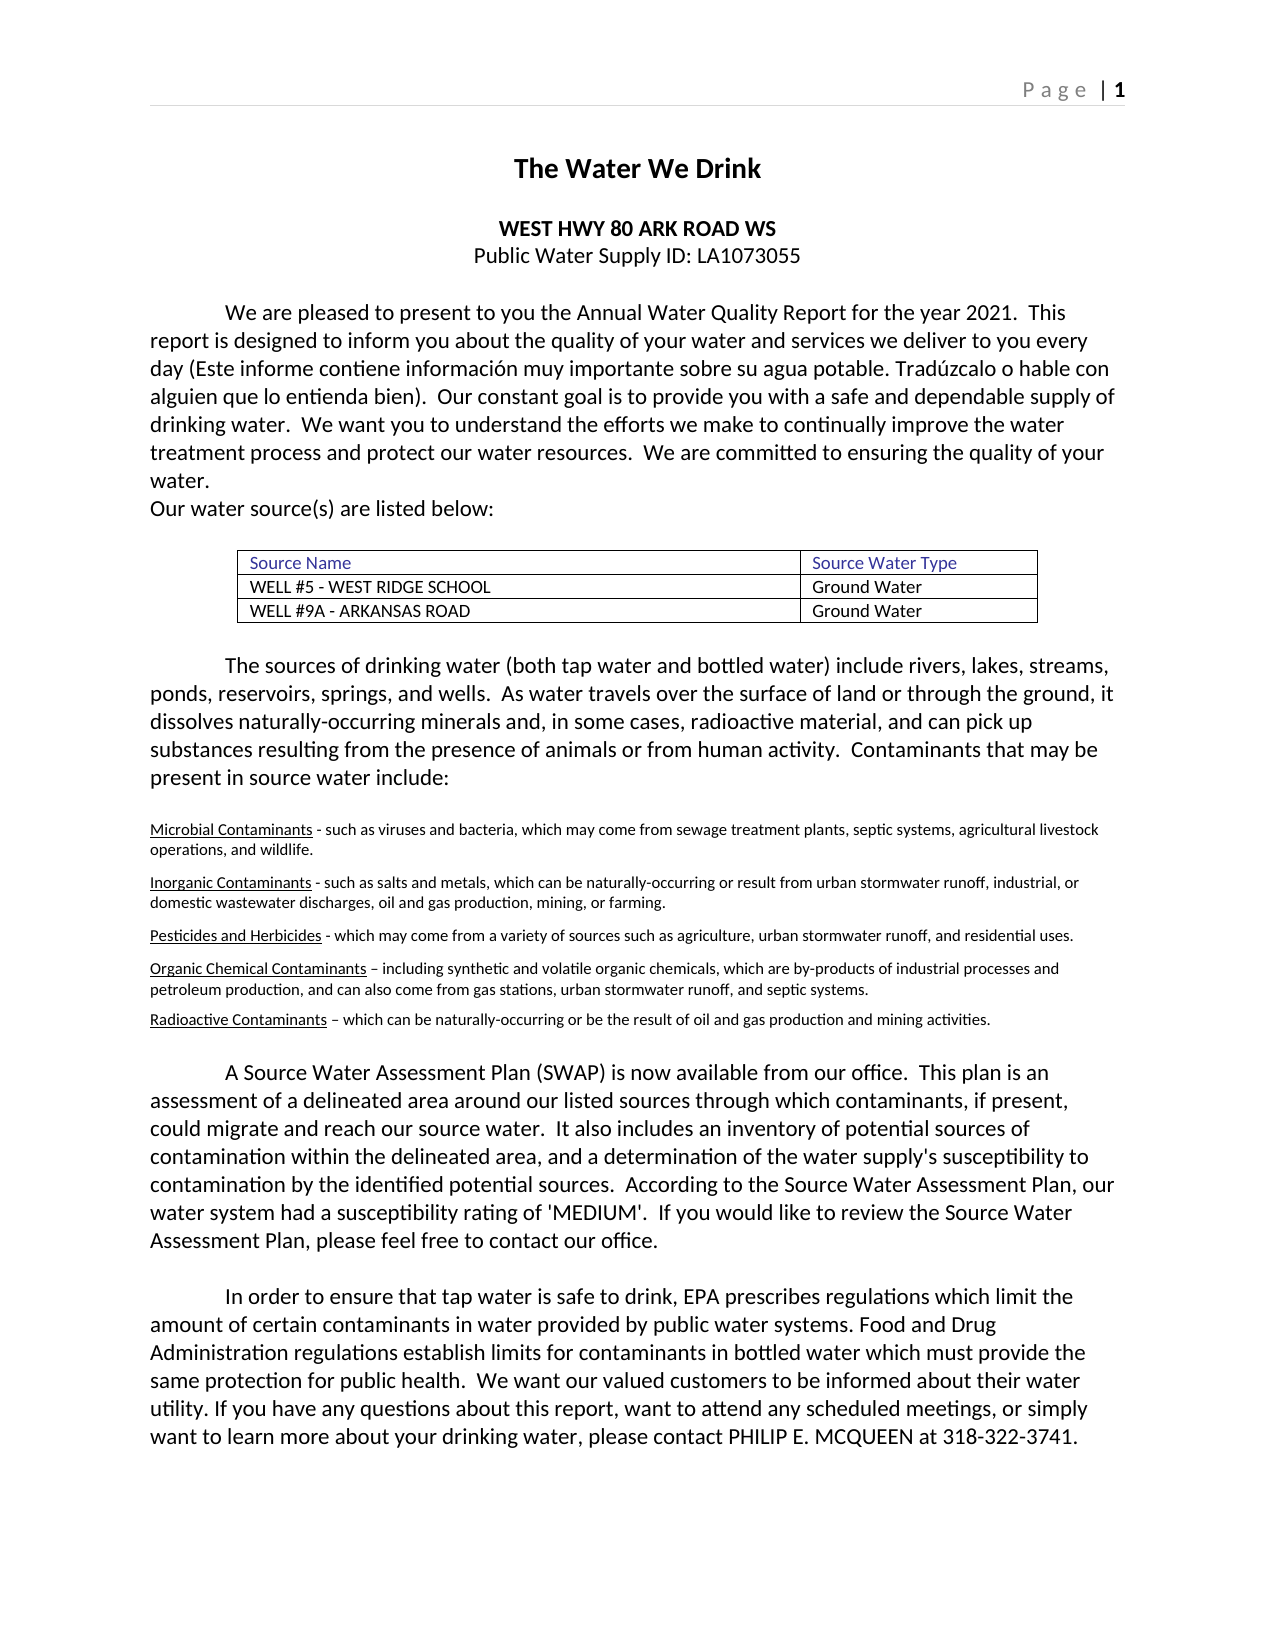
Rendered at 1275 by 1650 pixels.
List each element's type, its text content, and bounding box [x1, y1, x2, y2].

table_header Source Water Type [801, 551, 1037, 574]
table_cell Ground Water [801, 575, 1037, 598]
table_cell WELL #5 - WEST RIDGE SCHOOL [238, 575, 800, 598]
text Inorganic Contaminants - such as salts and metals, which can be naturally-occurring or result from urban stormwater runoff, industrial, or domestic wastewater discharges, oil and gas production, mining, or farming. [150, 872, 1125, 913]
table_cell Ground Water [801, 599, 1037, 622]
text The sources of drinking water (both tap water and bottled water) include rivers, lakes, streams, ponds, reservoirs, springs, and wells. As water travels over the surface of land or through the ground, it dissolves naturally-occurring minerals and, in some cases, radioactive material, and can pick up substances resulting from the presence of animals or from human activity. Contaminants that may be present in source water include: [150, 651, 1125, 791]
text Radioactive Contaminants – which can be naturally-occurring or be the result of oil and gas production and mining activities. [150, 1009, 1125, 1030]
text We are pleased to present to you the Annual Water Quality Report for the year 2021. This report is designed to inform you about the quality of your water and services we deliver to you every day (Este informe contiene información muy importante sobre su agua potable. Tradúzcalo o hable con alguien que lo entienda bien). Our constant goal is to provide you with a safe and dependable supply of drinking water. We want you to understand the efforts we make to continually improve the water treatment process and protect our water resources. We are committed to ensuring the quality of your water. [150, 298, 1125, 494]
text Organic Chemical Contaminants – including synthetic and volatile organic chemicals, which are by-products of industrial processes and petroleum production, and can also come from gas stations, urban stormwater runoff, and septic systems. [150, 959, 1125, 999]
text Microbial Contaminants - such as viruses and bacteria, which may come from sewage treatment plants, septic systems, agricultural livestock operations, and wildlife. [150, 819, 1125, 859]
text WEST HWY 80 ARK ROAD WS [150, 214, 1125, 242]
text A Source Water Assessment Plan (SWAP) is now available from our office. This plan is an assessment of a delineated area around our listed sources through which contaminants, if present, could migrate and reach our source water. It also includes an inventory of potential sources of contamination within the delineated area, and a determination of the water supply's susceptibility to contamination by the identified potential sources. According to the Source Water Assessment Plan, our water system had a susceptibility rating of 'MEDIUM'. If you would like to review the Source Water Assessment Plan, please feel free to contact our office. [150, 1058, 1125, 1254]
table_header Source Name [238, 551, 800, 574]
text Our water source(s) are listed below: [150, 494, 1125, 522]
text In order to ensure that tap water is safe to drink, EPA prescribes regulations which limit the amount of certain contaminants in water provided by public water systems. Food and Drug Administration regulations establish limits for contaminants in bottled water which must provide the same protection for public health. We want our valued customers to be informed about their water utility. If you have any questions about this report, want to attend any scheduled meetings, or simply want to learn more about your drinking water, please contact PHILIP E. MCQUEEN at 318-322-3741. [150, 1282, 1125, 1450]
text Pesticides and Herbicides - which may come from a variety of sources such as agriculture, urban stormwater runoff, and residential uses. [150, 926, 1125, 946]
table_cell WELL #9A - ARKANSAS ROAD [238, 599, 800, 622]
text The Water We Drink [150, 150, 1125, 186]
text Public Water Supply ID: LA1073055 [150, 242, 1125, 270]
